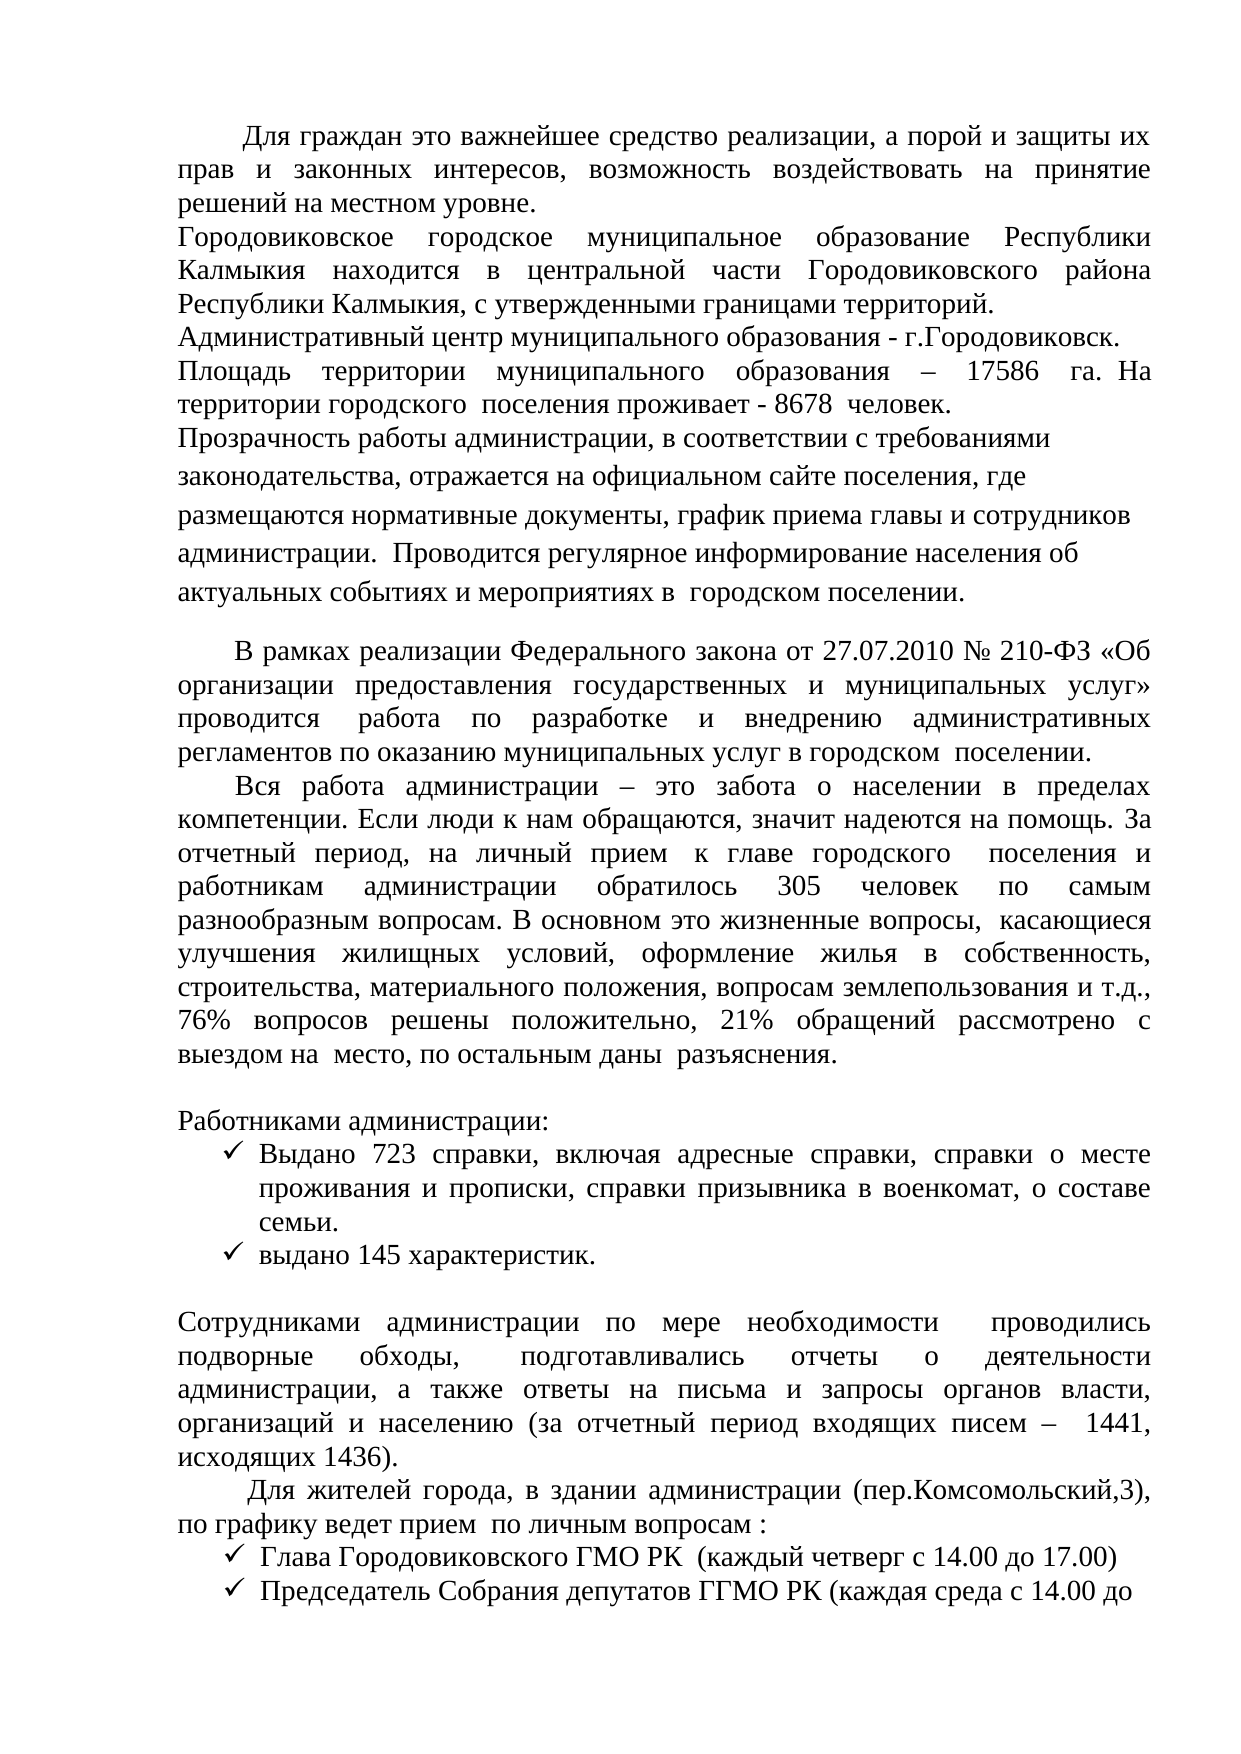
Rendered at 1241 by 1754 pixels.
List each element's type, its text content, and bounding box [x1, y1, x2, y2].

text Для жителей города, в здании администрации (пер.Комсомольский,3), по графику ведет прием по личным вопросам : [177, 1472, 1152, 1539]
text Для граждан это важнейшее средство реализации, а порой и защиты их прав и законных интересов, возможность воздействовать на принятие решений на местном уровне. [177, 118, 1152, 219]
text Прозрачность работы администрации, в соответствии с требованиями законодательства, отражается на официальном сайте поселения, где размещаются нормативные документы, график приема главы и сотрудников администрации. Проводится регулярное информирование населения об актуальных событиях и мероприятиях в городском поселении. [177, 420, 1152, 608]
text Работниками администрации: [177, 1103, 1152, 1137]
list Председатель Собрания депутатов ГГМО РК (каждая среда с 14.00 до [222, 1573, 1152, 1607]
text Сотрудниками администрации по мере необходимости проводились подворные обходы, подготавливались отчеты о деятельности администрации, а также ответы на письма и запросы органов власти, организаций и населению (за отчетный период входящих писем – 1441, исходящих 1436). [177, 1304, 1152, 1472]
text Городовиковское городское муниципальное образование Республики Калмыкия находится в центральной части Городовиковского района Республики Калмыкия, с утвержденными границами территорий. [177, 219, 1152, 319]
text Административный центр муниципального образования - г.Городовиковск. [177, 319, 1152, 353]
list Выдано 723 справки, включая адресные справки, справки о месте проживания и прописки, справки призывника в военкомат, о составе семьи. [221, 1137, 1152, 1237]
list выдано 145 характеристик. [221, 1237, 1152, 1271]
list Глава Городовиковского ГМО РК (каждый четверг с 14.00 до 17.00) [222, 1539, 1152, 1573]
text Вся работа администрации – это забота о населении в пределах компетенции. Если люди к нам обращаются, значит надеются на помощь. За отчетный период, на личный прием к главе городского поселения и работникам администрации обратилось 305 человек по самым разнообразным вопросам. В основном это жизненные вопросы, касающиеся улучшения жилищных условий, оформление жилья в собственность, строительства, материального положения, вопросам землепользования и т.д., 76% вопросов решены положительно, 21% обращений рассмотрено с выездом на место, по остальным даны разъяснения. [177, 768, 1152, 1069]
text Площадь территории муниципального образования – 17586 га. На территории городского поселения проживает - 8678 человек. [177, 353, 1152, 420]
text В рамках реализации Федерального закона от 27.07.2010 № 210-ФЗ «Об организации предоставления государственных и муниципальных услуг» проводится работа по разработке и внедрению административных регламентов по оказанию муниципальных услуг в городском поселении. [177, 633, 1152, 768]
